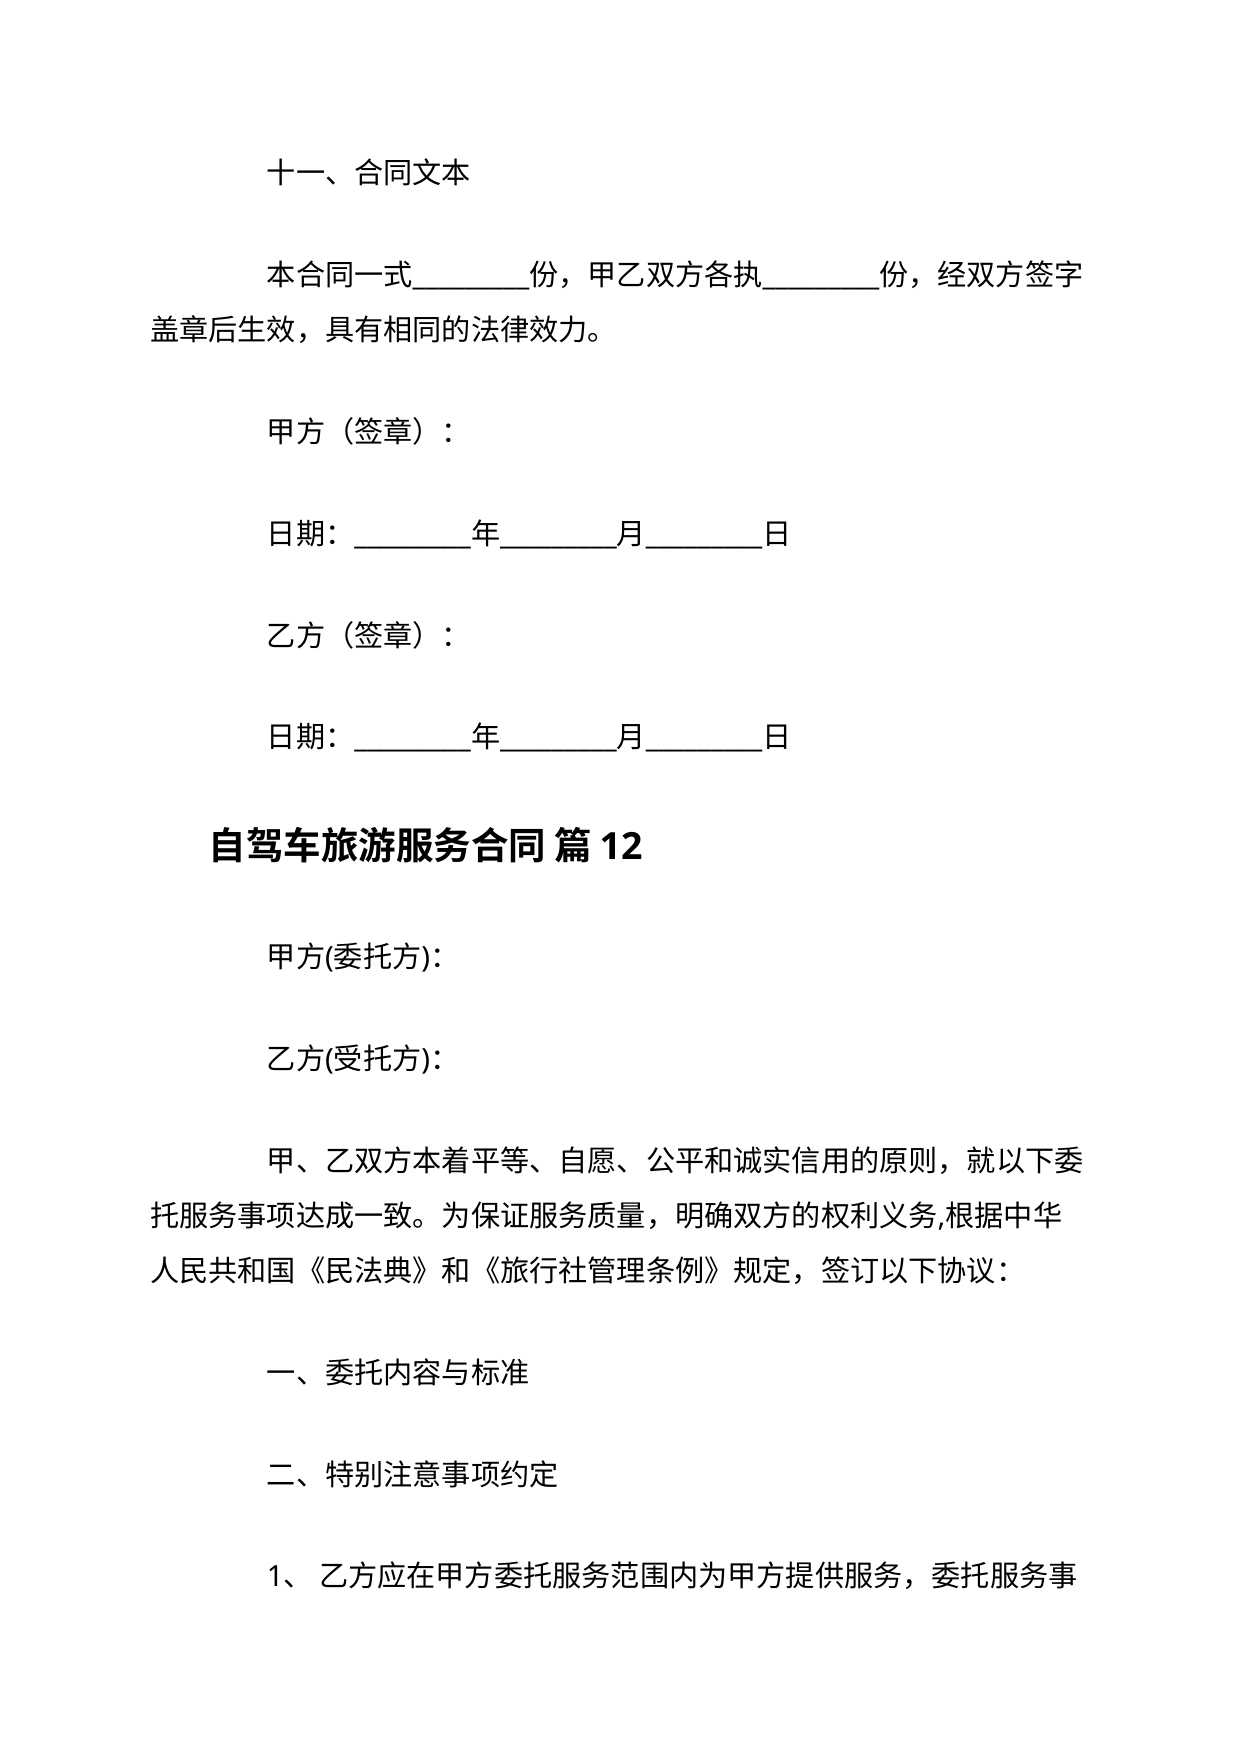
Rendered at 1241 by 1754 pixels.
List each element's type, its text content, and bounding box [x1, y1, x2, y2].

text 乙方(受托方)： [150, 1036, 1090, 1078]
text 二、特别注意事项约定 [150, 1451, 1090, 1493]
text 甲、乙双方本着平等、自愿、公平和诚实信用的原则，就以下委托服务事项达成一致。为保证服务质量，明确双方的权利义务,根据中华人民共和国《民法典》和《旅行社管理条例》规定，签订以下协议： [150, 1138, 1090, 1290]
text 甲方(委托方)： [150, 934, 1090, 976]
text 自驾车旅游服务合同 篇12 [150, 816, 1090, 871]
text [150, 1553, 1090, 1595]
text 本合同一式_________份，甲乙双方各执_________份，经双方签字盖章后生效，具有相同的法律效力。 [150, 252, 1090, 349]
text 一、委托内容与标准 [150, 1349, 1090, 1392]
text 乙方（签章）： [150, 612, 1090, 654]
text 甲方（签章）： [150, 408, 1090, 451]
text 十一、合同文本 [150, 150, 1090, 192]
text 日期：_________年_________月_________日 [150, 714, 1090, 756]
text 日期：_________年_________月_________日 [150, 510, 1090, 553]
